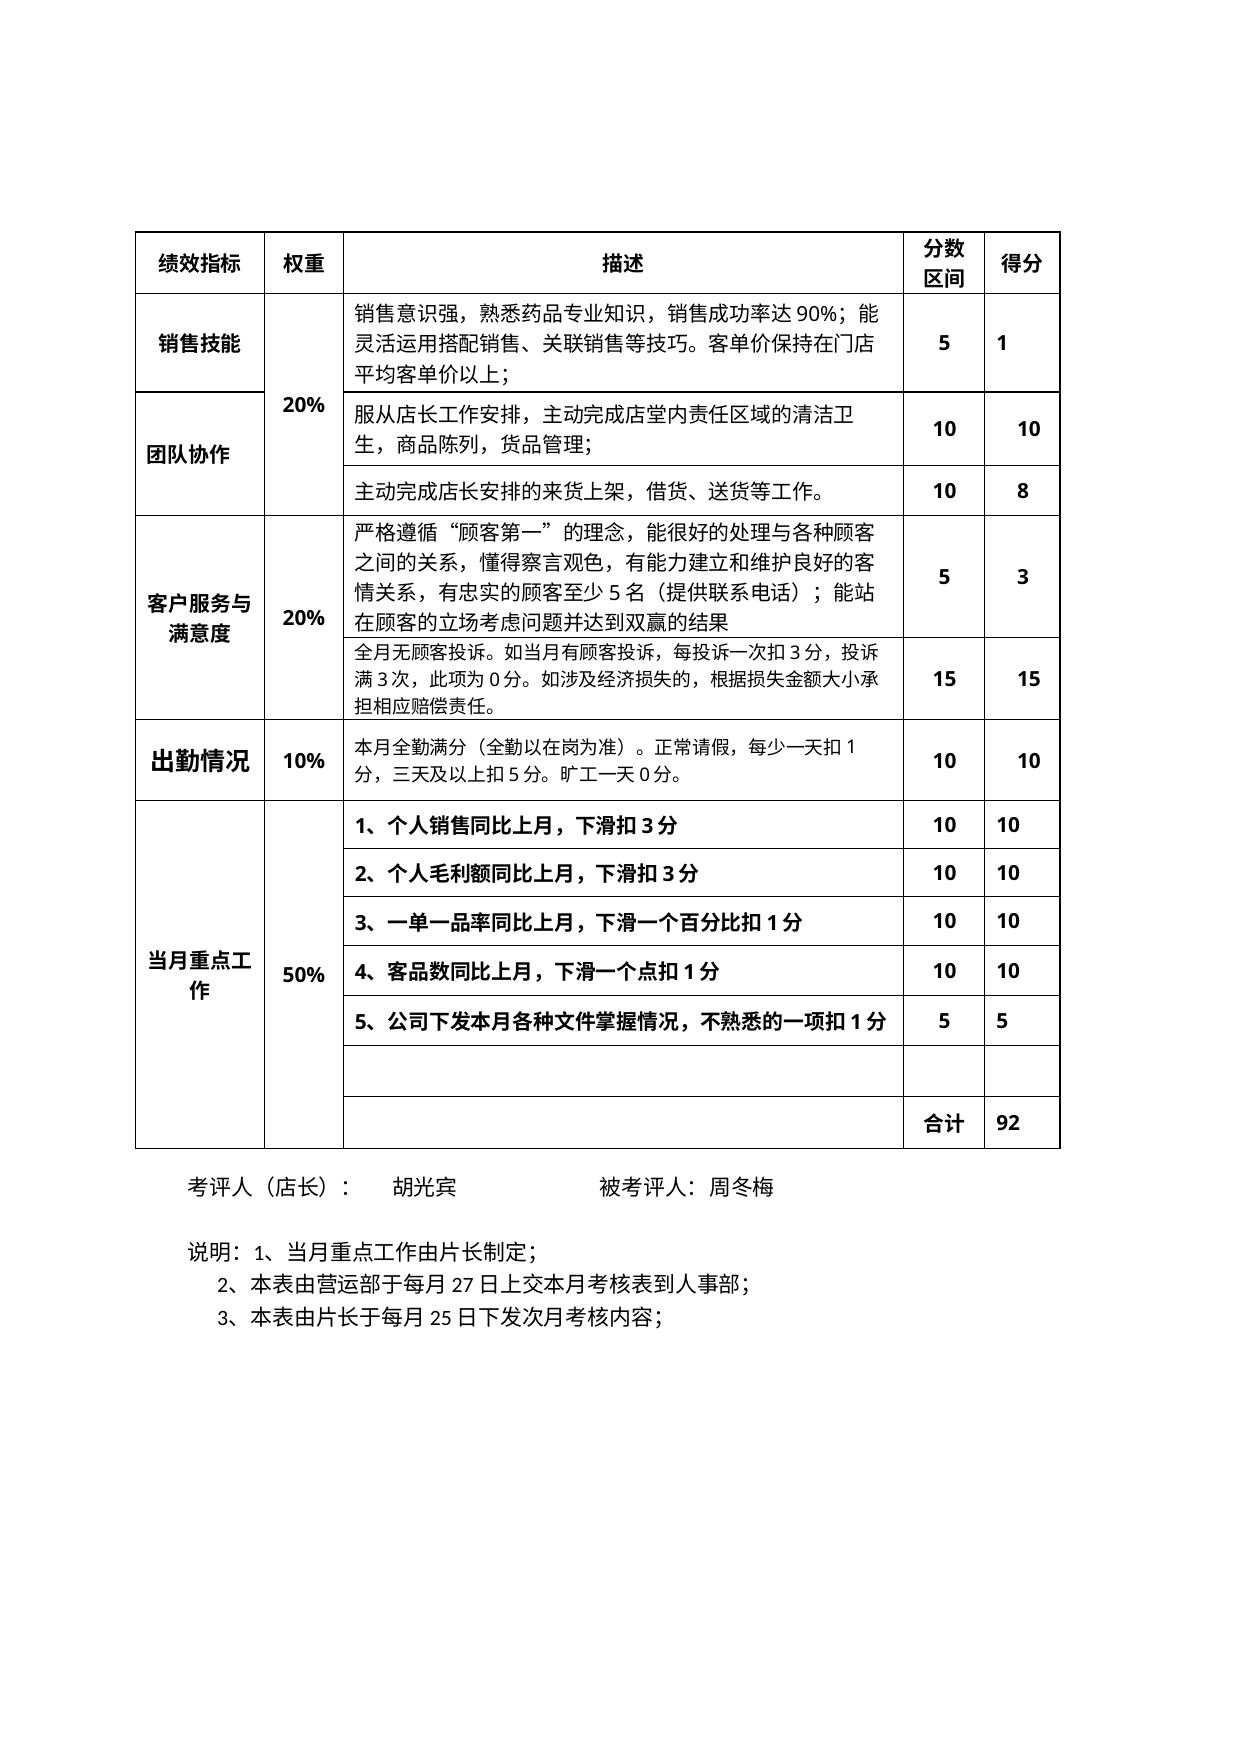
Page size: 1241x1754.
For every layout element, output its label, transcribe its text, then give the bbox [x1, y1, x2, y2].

table_cell 10% [265, 720, 343, 799]
table_cell 20% [265, 294, 343, 515]
table_cell 5、公司下发本月各种文件掌握情况，不熟悉的一项扣1分 [344, 996, 903, 1044]
table_header 绩效指标 [136, 233, 264, 293]
table_header 描述 [344, 233, 903, 293]
table_cell 客户服务与满意度 [136, 516, 264, 719]
table_header 分数 区间 [904, 233, 984, 293]
table_cell 本月全勤满分（全勤以在岗为准）。正常请假，每少一天扣1分，三天及以上扣5分。旷工一天0分。 [344, 720, 903, 799]
table_cell [904, 1046, 984, 1096]
table_cell 10 [904, 897, 984, 944]
table_cell 10 [904, 720, 984, 799]
table_cell 合计 [904, 1097, 984, 1148]
table_cell 1 [985, 294, 1059, 391]
table_cell 全月无顾客投诉。如当月有顾客投诉，每投诉一次扣3分，投诉满3次，此项为0分。如涉及经济损失的，根据损失金额大小承担相应赔偿责任。 [344, 638, 903, 719]
table_cell 销售技能 [136, 294, 264, 391]
table_cell 4、客品数同比上月，下滑一个点扣1分 [344, 946, 903, 994]
table_cell 服从店长工作安排，主动完成店堂内责任区域的清洁卫生，商品陈列，货品管理； [344, 393, 903, 465]
table_cell 10 [904, 849, 984, 896]
table_cell 15 [985, 638, 1059, 719]
text 考评人（店长）： 胡光宾 被考评人：周冬梅 [187, 1149, 1053, 1202]
table_cell 20% [265, 516, 343, 719]
table_cell 严格遵循“顾客第一”的理念，能很好的处理与各种顾客之间的关系，懂得察言观色，有能力建立和维护良好的客情关系，有忠实的顾客至少5名（提供联系电话）；能站在顾客的立场考虑问题并达到双赢的结果 [344, 516, 903, 637]
text 说明：1、当月重点工作由片长制定； [187, 1234, 1053, 1267]
table_cell 10 [904, 801, 984, 847]
text 3、本表由片长于每月25日下发次月考核内容； [187, 1299, 1053, 1332]
table_cell 8 [985, 466, 1059, 515]
table_cell 3、一单一品率同比上月，下滑一个百分比扣1分 [344, 897, 903, 944]
table_cell 15 [904, 638, 984, 719]
table_cell 5 [904, 294, 984, 391]
table_cell 92 [985, 1097, 1059, 1148]
table_cell 10 [985, 946, 1059, 994]
table_cell 5 [904, 996, 984, 1044]
table_cell 10 [904, 946, 984, 994]
table_cell 10 [904, 393, 984, 465]
table_header 权重 [265, 233, 343, 293]
table_cell 主动完成店长安排的来货上架，借货、送货等工作。 [344, 466, 903, 515]
table_cell 10 [985, 849, 1059, 896]
table_cell 5 [904, 516, 984, 637]
table_cell 出勤情况 [136, 720, 264, 799]
text 2、本表由营运部于每月27日上交本月考核表到人事部； [187, 1267, 1053, 1299]
table_cell 3 [985, 516, 1059, 637]
table_cell [985, 1046, 1059, 1096]
table_cell 2、个人毛利额同比上月，下滑扣3分 [344, 849, 903, 896]
table_cell 10 [904, 466, 984, 515]
table_cell 10 [985, 393, 1059, 465]
table_header 得分 [985, 233, 1059, 293]
table_cell 当月重点工作 [136, 801, 264, 1148]
table_cell 10 [985, 720, 1059, 799]
table_cell 团队协作 [136, 393, 264, 515]
table_cell 10 [985, 897, 1059, 944]
table_cell [344, 1097, 903, 1148]
table_cell 销售意识强，熟悉药品专业知识，销售成功率达90%；能灵活运用搭配销售、关联销售等技巧。客单价保持在门店平均客单价以上； [344, 294, 903, 391]
table_cell 10 [985, 801, 1059, 847]
table_cell [344, 1046, 903, 1096]
table_cell 1、个人销售同比上月，下滑扣3分 [344, 801, 903, 847]
table_cell 50% [265, 801, 343, 1148]
table_cell 5 [985, 996, 1059, 1044]
